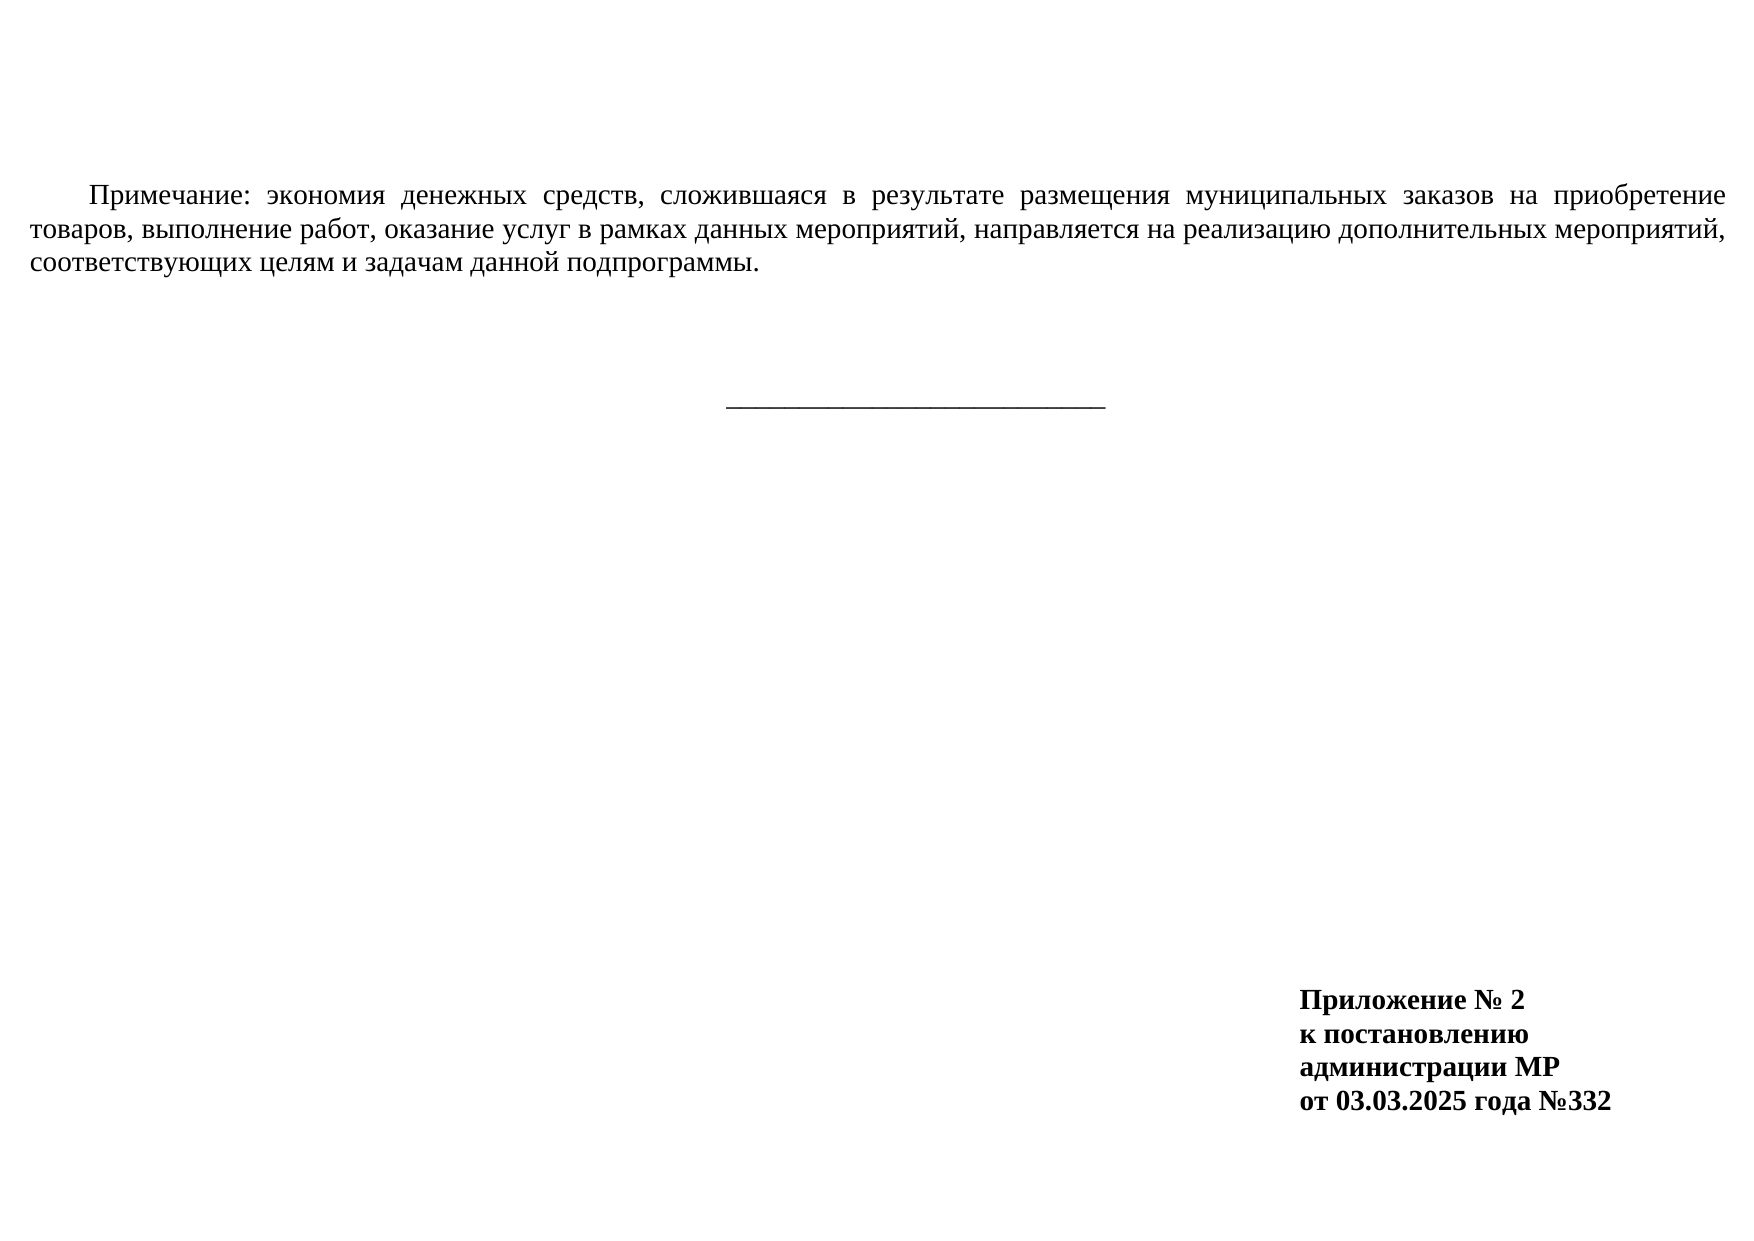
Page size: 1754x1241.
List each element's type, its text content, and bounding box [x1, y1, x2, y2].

text от 03.03.2025 года №332 [1299, 1083, 1665, 1116]
text __________________________ [29, 378, 1728, 412]
text администрации МР [1299, 1049, 1665, 1083]
text Приложение № 2 [1299, 982, 1665, 1016]
text Примечание: экономия денежных средств, сложившаяся в результате размещения муниципальных заказов на приобретение товаров, выполнение работ, оказание услуг в рамках данных мероприятий, направляется на реализацию дополнительных мероприятий, соответствующих целям и задачам данной подпрограммы. [29, 177, 1728, 278]
text к постановлению [1299, 1016, 1665, 1049]
